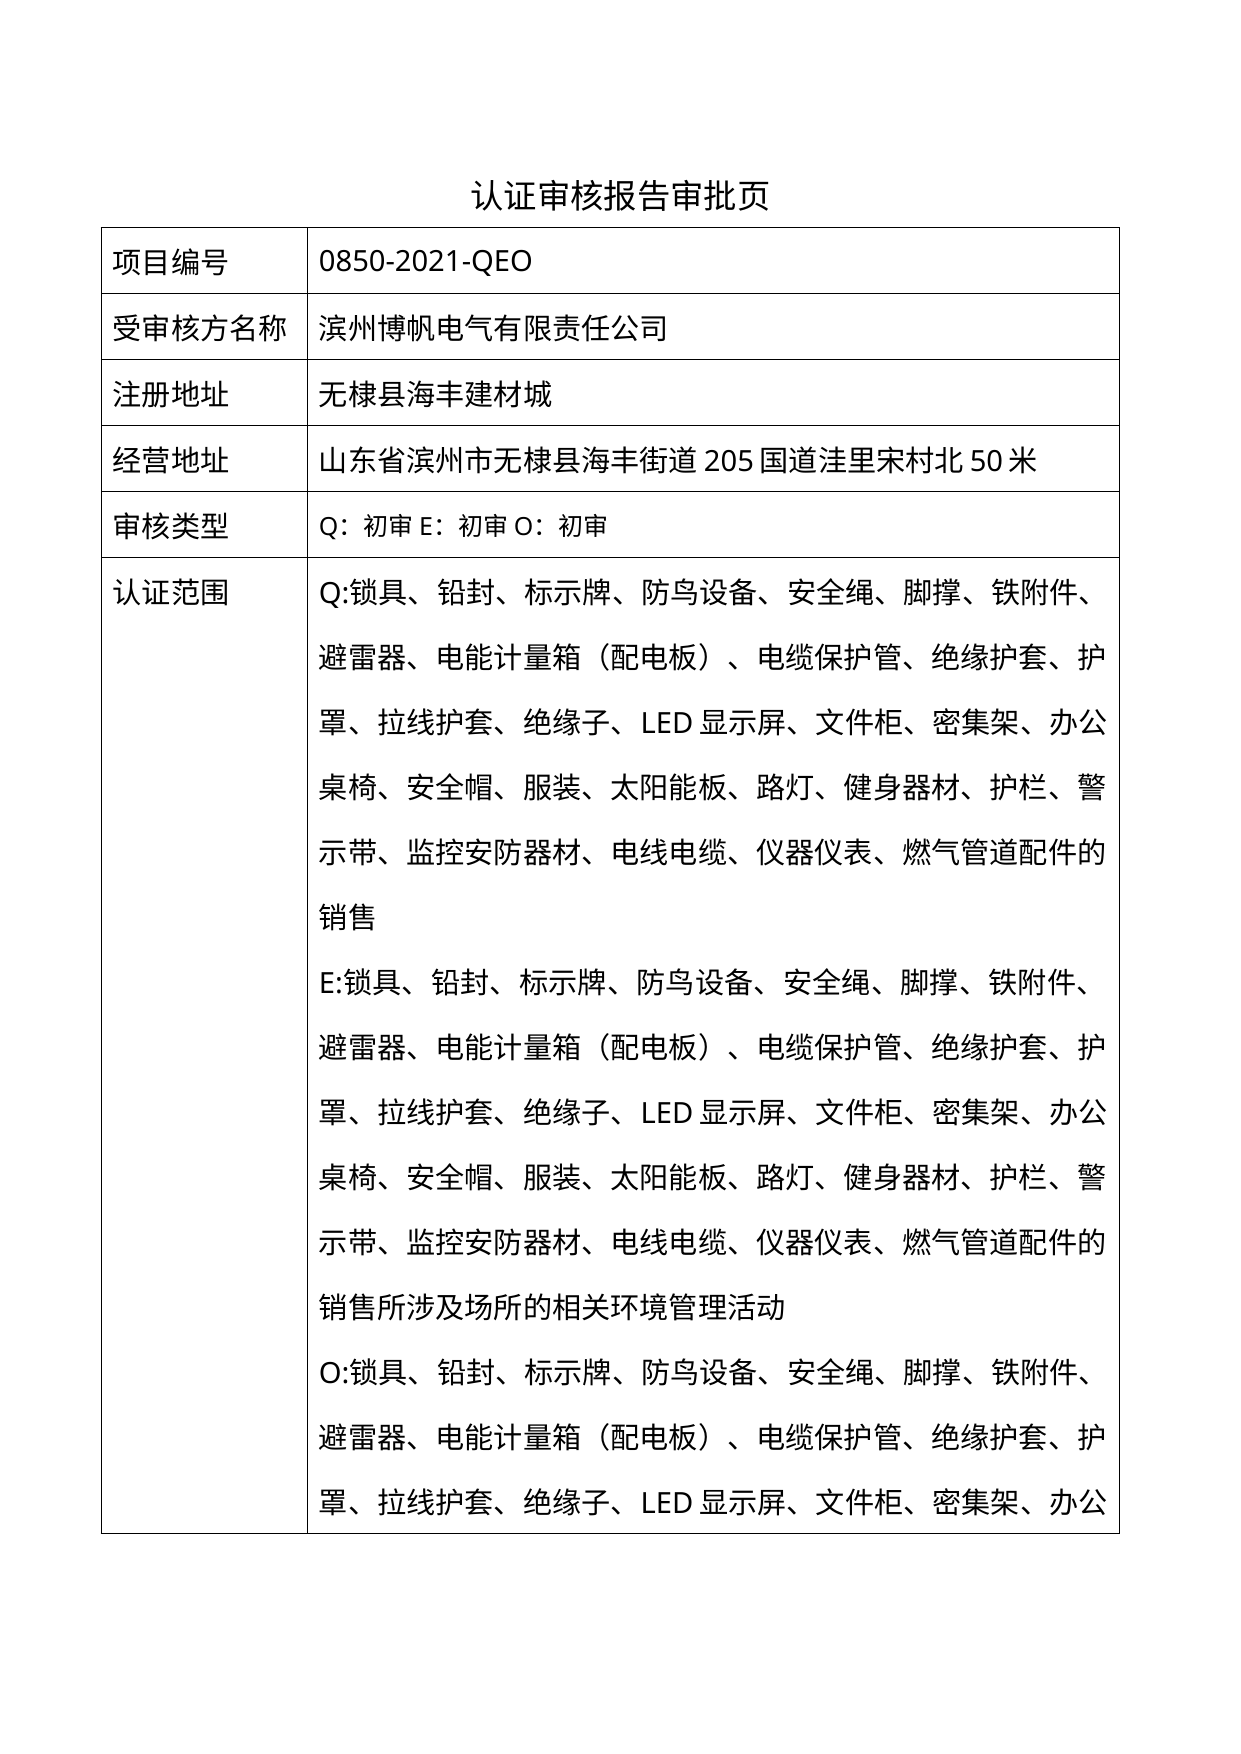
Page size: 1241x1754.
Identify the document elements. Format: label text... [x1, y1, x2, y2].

table_cell 滨州博帆电气有限责任公司 [308, 294, 1119, 359]
table_cell Q：初审 E：初审 O：初审 [308, 492, 1119, 557]
table_cell 认证范围 [102, 558, 307, 1533]
table_cell 经营地址 [102, 426, 307, 491]
table_cell 注册地址 [102, 360, 307, 425]
table_cell 审核类型 [102, 492, 307, 557]
table_cell 山东省滨州市无棣县海丰街道205国道洼里宋村北50米 [308, 426, 1119, 491]
table_header 0850-2021-QEO [308, 228, 1119, 293]
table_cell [308, 558, 1119, 1533]
text 认证审核报告审批页 [112, 162, 1128, 227]
table_cell 无棣县海丰建材城 [308, 360, 1119, 425]
table_cell 受审核方名称 [102, 294, 307, 359]
table_header 项目编号 [102, 228, 307, 293]
